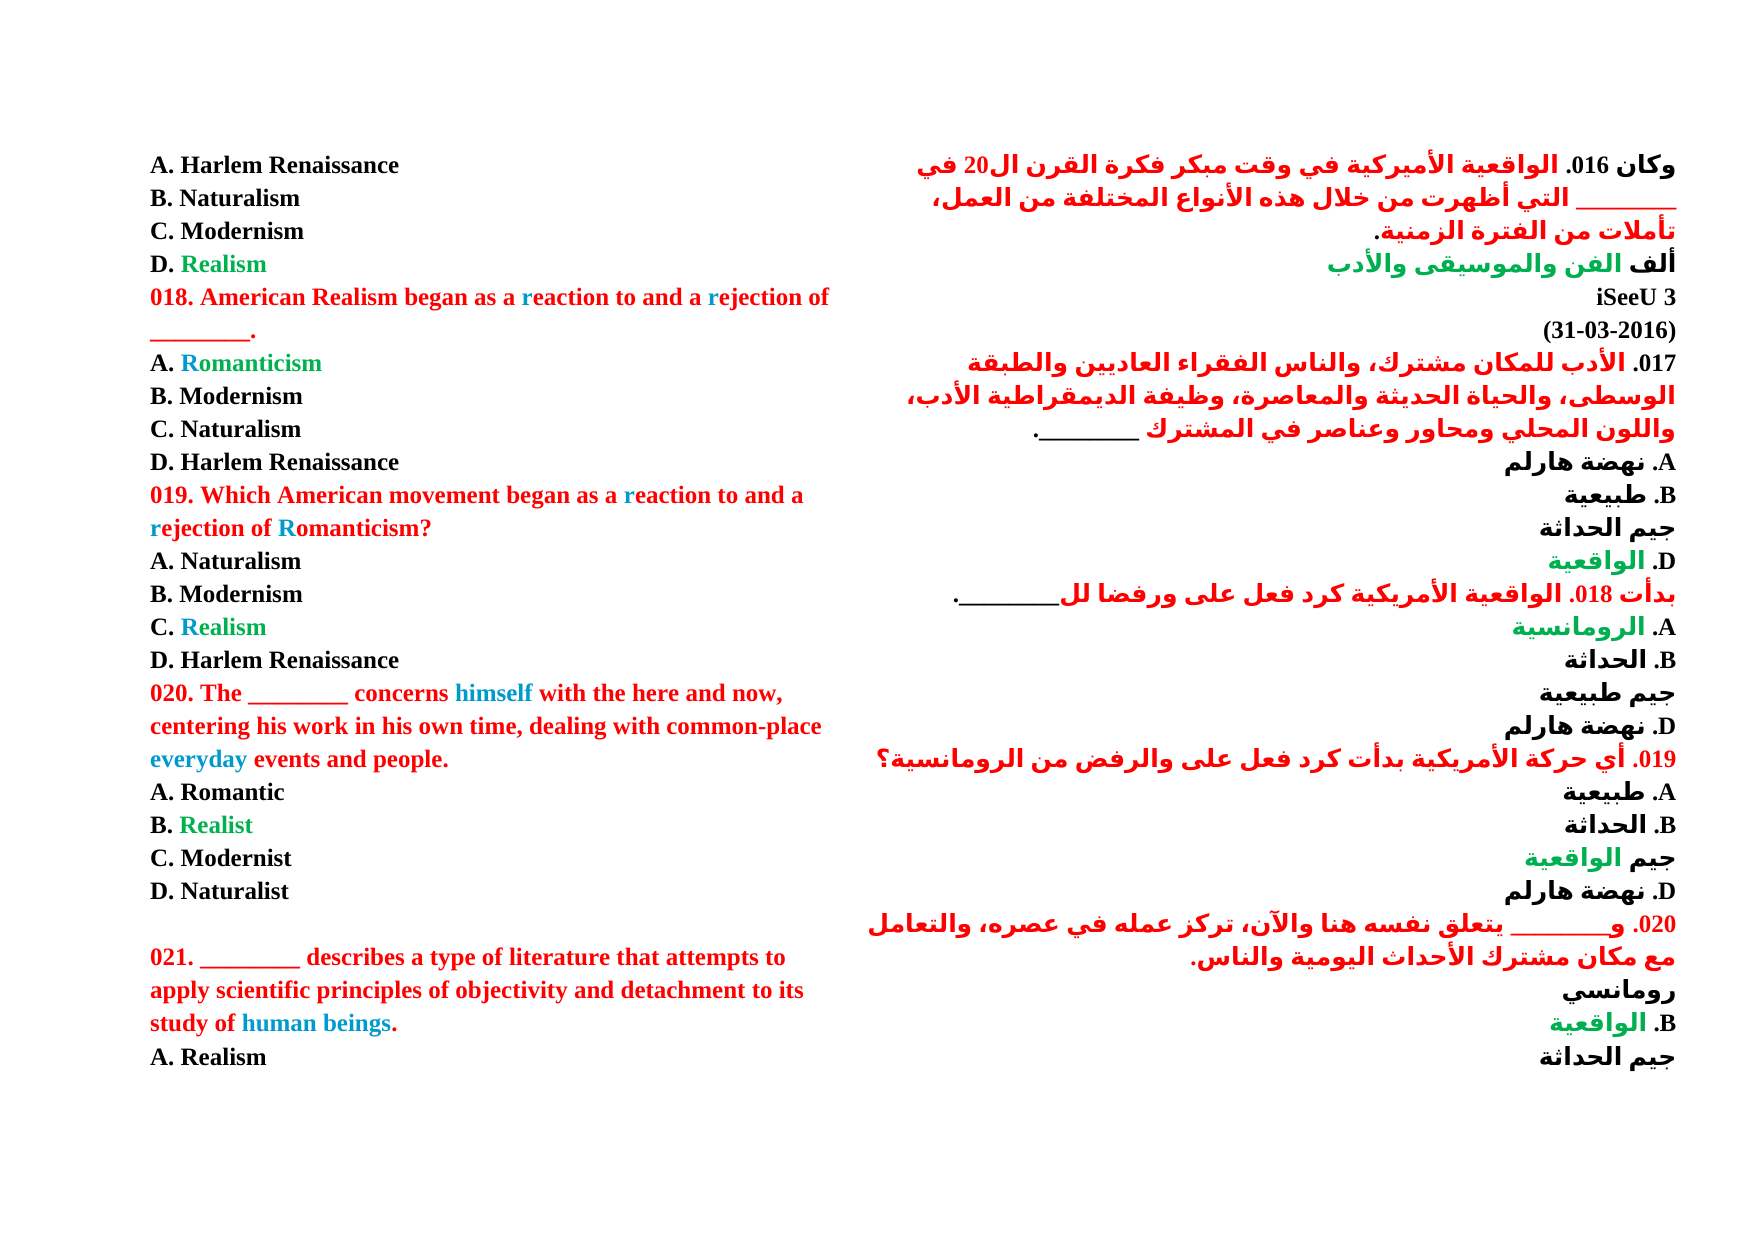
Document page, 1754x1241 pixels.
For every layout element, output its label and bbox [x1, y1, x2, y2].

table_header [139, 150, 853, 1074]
table_header [853, 150, 1687, 1074]
